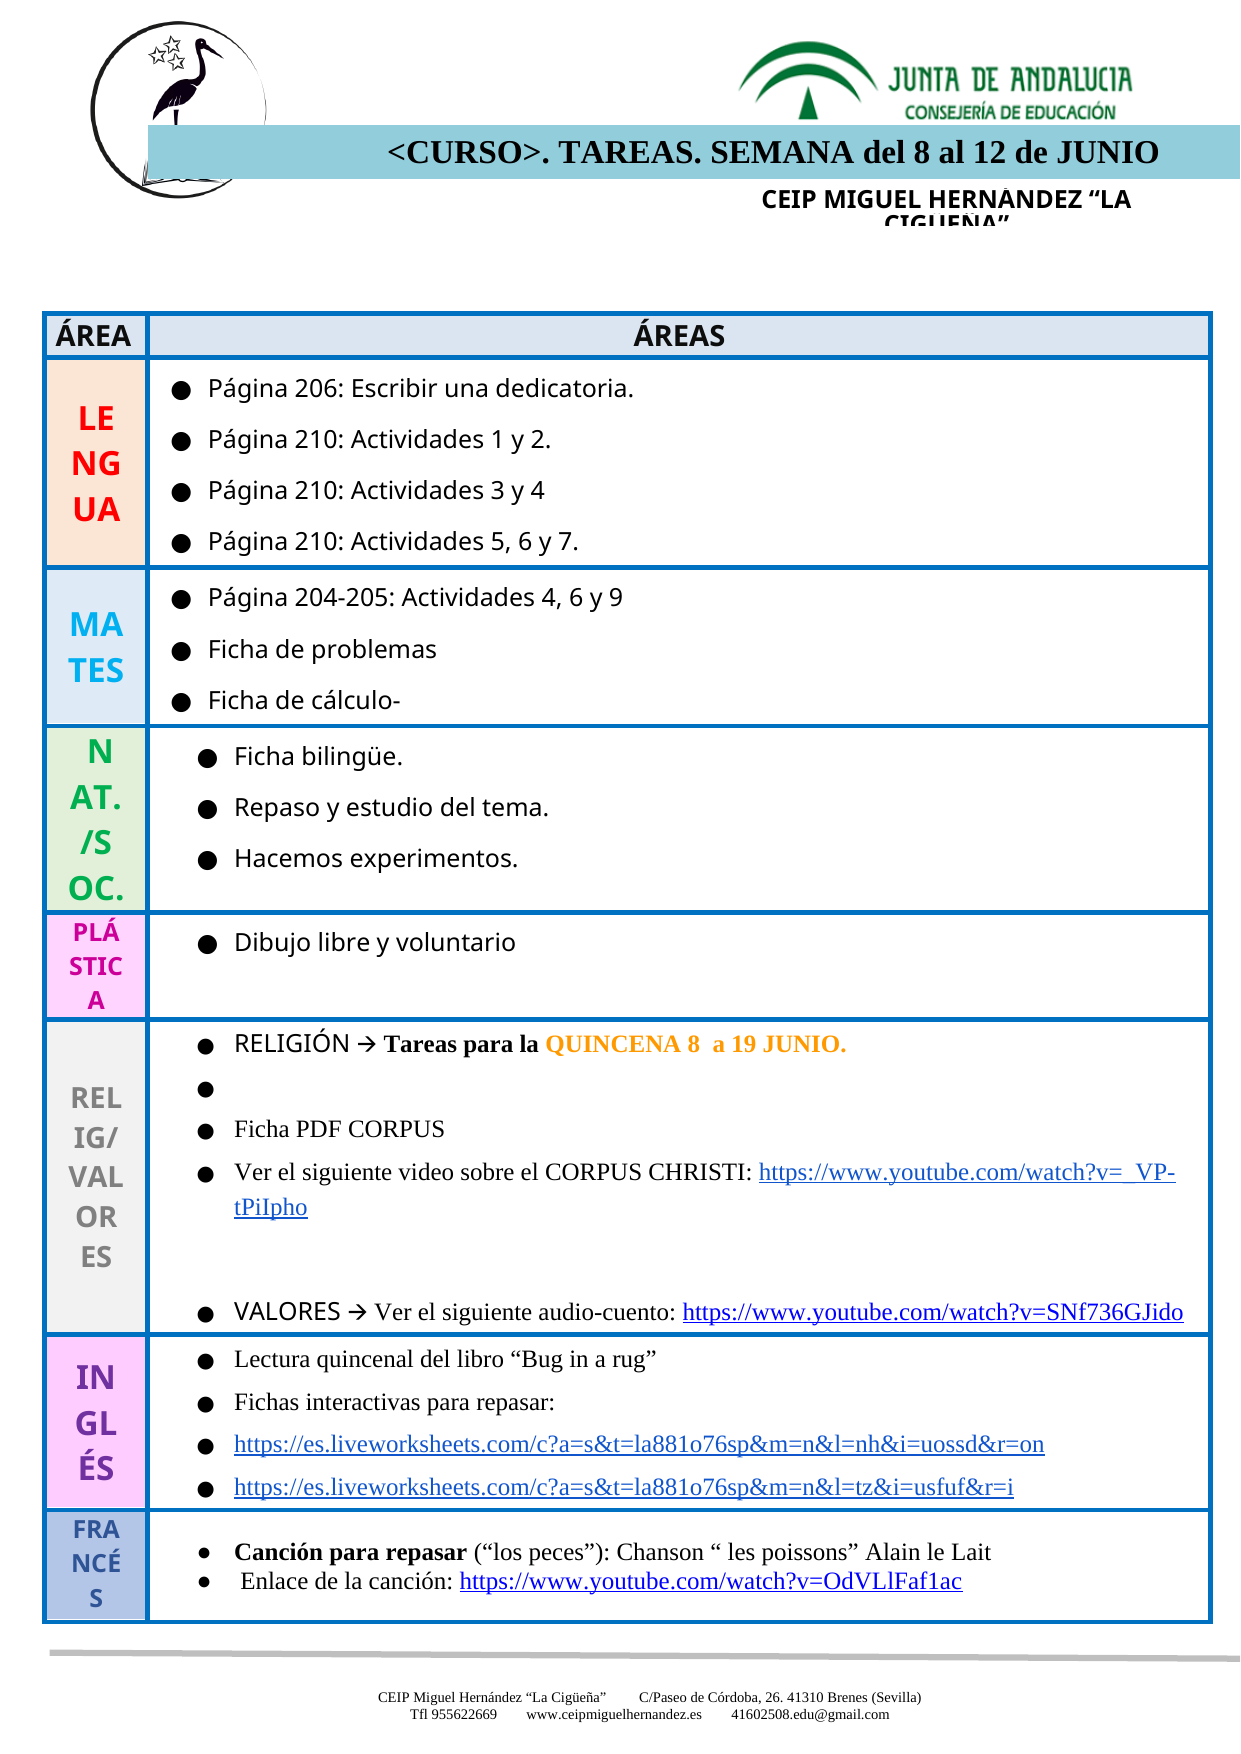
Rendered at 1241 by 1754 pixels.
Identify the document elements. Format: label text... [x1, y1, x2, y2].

table_cell RELIGIÓN 🡪 Tareas para la QUINCENA 8 a 19 JUNIO. Ficha PDF CORPUS Ver el siguiente video sobre el CORPUS CHRISTI: https://www.youtube.com/watch?v=_VP-tPiIpho VALORES 🡪 Ver el siguiente audio-cuento: https://www.youtube.com/watch?v=SNf736GJido [150, 1022, 1208, 1332]
table_cell Página 206: Escribir una dedicatoria. Página 210: Actividades 1 y 2. Página 210: Actividades 3 y 4 Página 210: Actividades 5, 6 y 7. [150, 360, 1208, 565]
table_cell NAT. /SOC. [47, 728, 145, 910]
table_cell Ficha bilingüe. Repaso y estudio del tema. Hacemos experimentos. [150, 728, 1208, 910]
table_cell LENGUA [47, 360, 145, 565]
picture [729, 13, 1148, 125]
table_cell Dibujo libre y voluntario [150, 915, 1208, 1017]
table_cell Lectura quincenal del libro “Bug in a rug” Fichas interactivas para repasar: https://es.liveworksheets.com/c?a=s&t=la881o76sp&m=n&l=nh&i=uossd&r=on https://es.liveworksheets.com/c?a=s&t=la881o76sp&m=n&l=tz&i=usfuf&r=i [150, 1337, 1208, 1507]
table_header ÁREAS [150, 316, 1208, 355]
table_cell FRANCÉS [47, 1512, 145, 1619]
table_header ÁREA [47, 316, 145, 355]
table_cell MATES [47, 570, 145, 723]
table_cell PLÁSTICA [47, 915, 145, 1017]
table_cell Página 204-205: Actividades 4, 6 y 9 Ficha de problemas Ficha de cálculo- [150, 570, 1208, 723]
picture [86, 16, 271, 205]
table_cell RELIG/VALORES [47, 1022, 145, 1332]
table_cell INGLÉS [47, 1337, 145, 1507]
